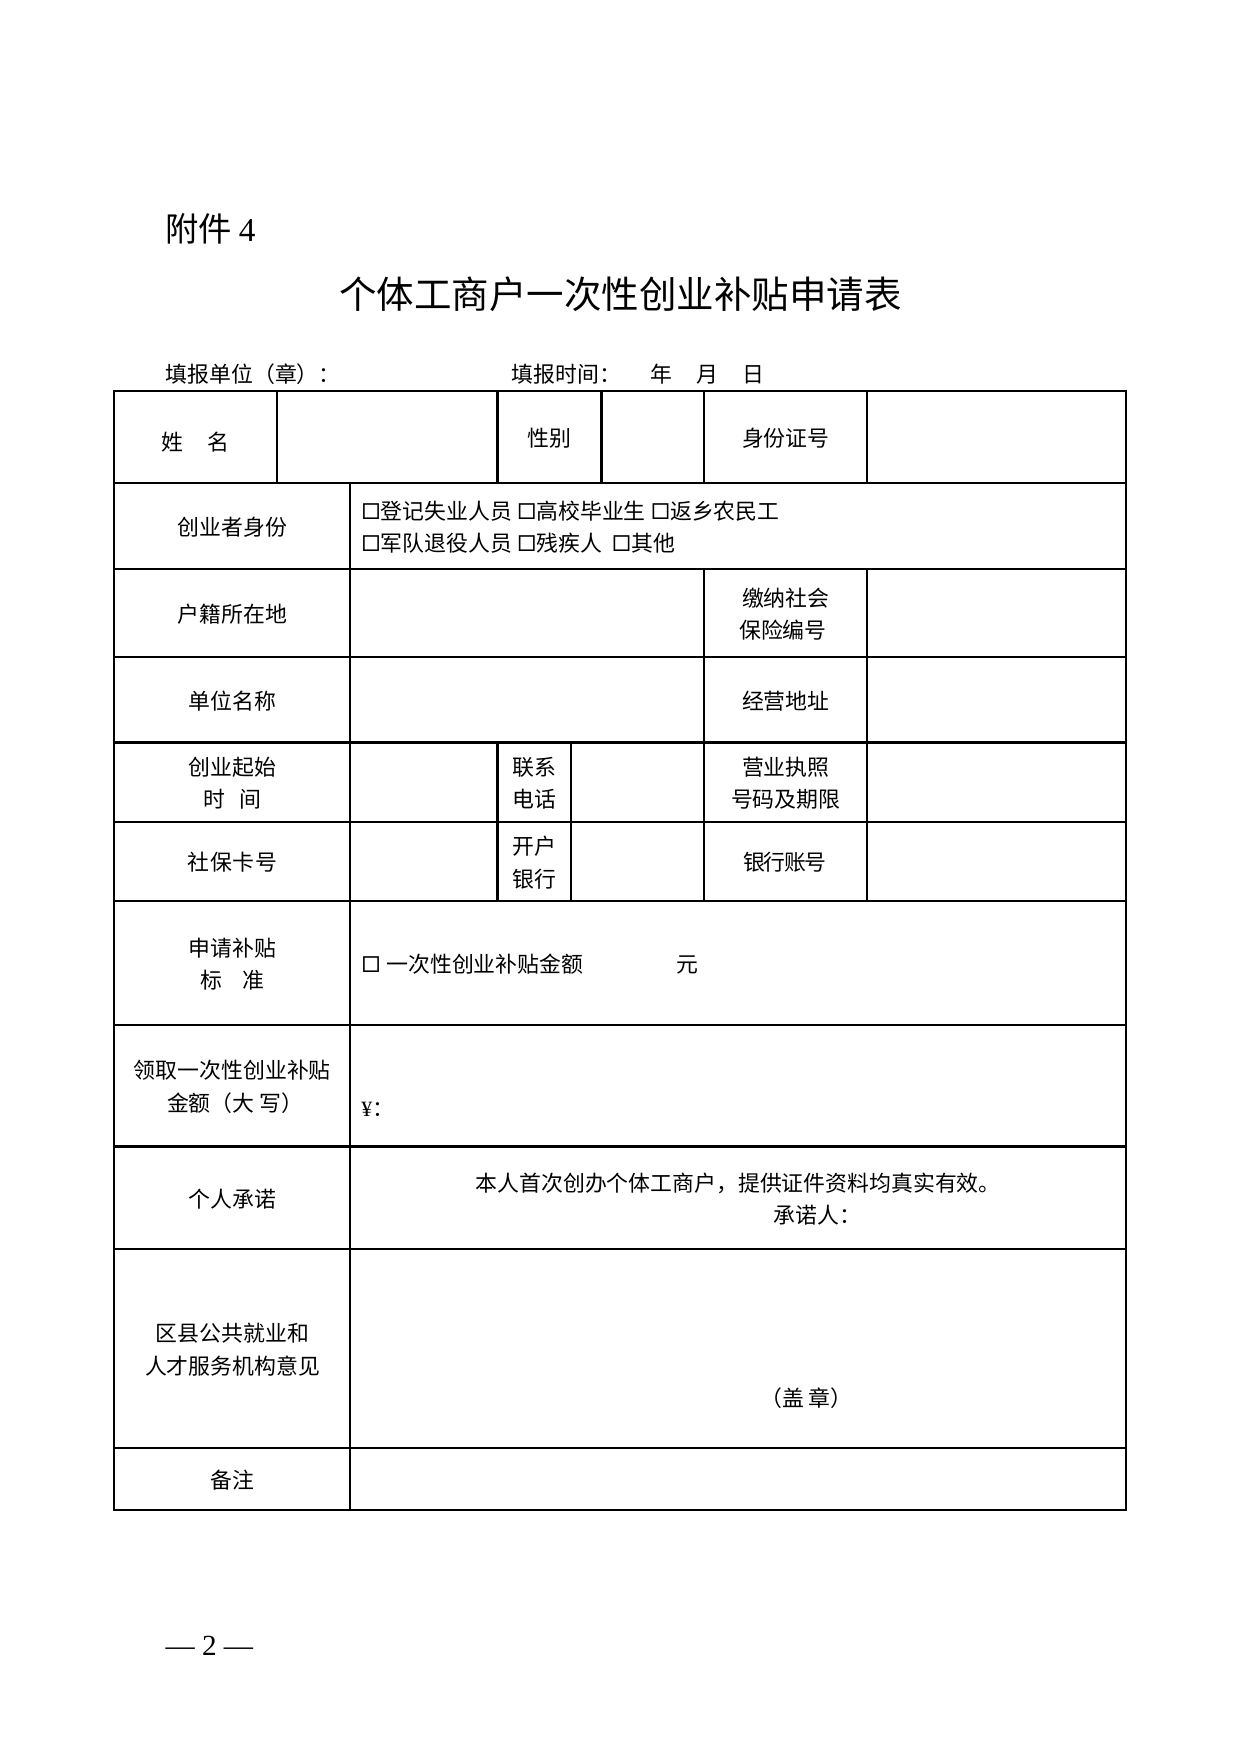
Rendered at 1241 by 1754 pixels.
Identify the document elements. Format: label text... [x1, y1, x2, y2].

table_cell [351, 570, 703, 656]
table_cell [868, 823, 1125, 900]
table_cell 本人首次创办个体工商户，提供证件资料均真实有效。 承诺人： [351, 1148, 1125, 1248]
table_cell 银行账号 [705, 823, 866, 900]
table_cell [868, 658, 1125, 741]
table_header [603, 392, 703, 482]
table_cell 创业起始 时 间 [115, 744, 349, 821]
text 填报单位（章）： 填报时间： 年 月 日 [165, 357, 1110, 389]
table_cell [868, 570, 1125, 656]
table_header 性别 [499, 392, 600, 482]
table_cell 户籍所在地 [115, 570, 349, 656]
table_cell 区县公共就业和 人才服务机构意见 [115, 1250, 349, 1447]
table_cell （盖 章） 年 月 日 （签 章） 年 月 日 [351, 1250, 1125, 1447]
table_cell [868, 744, 1125, 821]
table_cell [572, 744, 703, 821]
table_cell 开户银行 [499, 823, 570, 900]
table_cell ¥： [351, 1026, 1125, 1145]
table_cell [351, 744, 496, 821]
table_cell 经营地址 [705, 658, 866, 741]
table_cell 缴纳社会 保险编号 [705, 570, 866, 656]
table_cell 个人承诺 [115, 1148, 349, 1248]
table_cell 备注 [115, 1449, 349, 1509]
table_cell 联系 电话 [499, 744, 570, 821]
table_header [868, 392, 1125, 482]
table_cell 一次性创业补贴金额 元 [351, 902, 1125, 1024]
table_header 姓 名 [115, 392, 276, 482]
table_header [278, 392, 496, 482]
table_cell 营业执照 号码及期限 [705, 744, 866, 821]
text 附件4 [165, 194, 1075, 259]
text 个体工商户一次性创业补贴申请表 [165, 259, 1075, 324]
table_cell 创业者身份 [115, 484, 349, 568]
table_cell [351, 1449, 1125, 1509]
table_cell 领取一次性创业补贴 金额（大 写） [115, 1026, 349, 1145]
table_cell 社保卡号 [115, 823, 349, 900]
table_cell [572, 823, 703, 900]
table_cell 单位名称 [115, 658, 349, 741]
table_cell [351, 658, 703, 741]
table_cell 登记失业人员 高校毕业生 返乡农民工 军队退役人员 残疾人 其他 [351, 484, 1125, 568]
table_header 身份证号 [705, 392, 866, 482]
table_cell [351, 823, 496, 900]
table_cell 申请补贴 标 准 [115, 902, 349, 1024]
